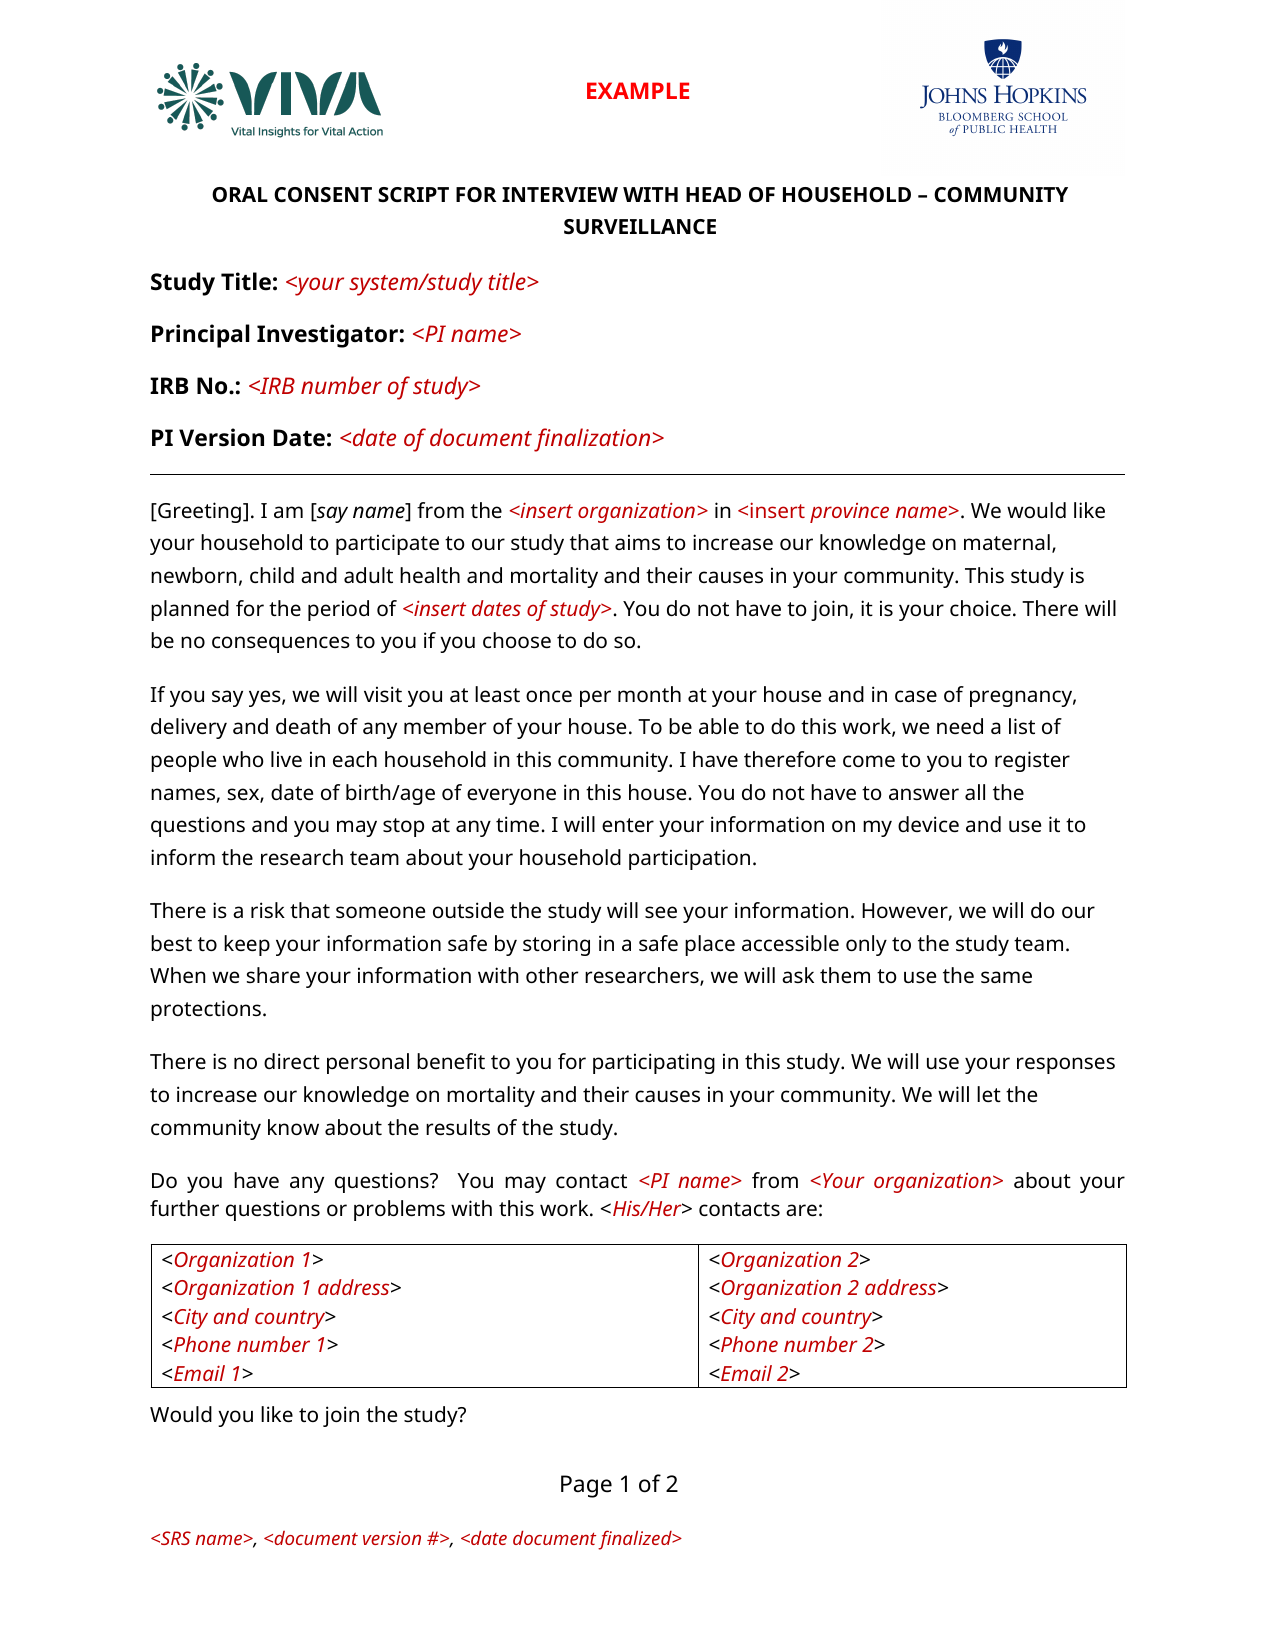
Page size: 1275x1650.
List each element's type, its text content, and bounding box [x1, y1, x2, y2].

text [Greeting]. I am [say name] from the <insert organization> in <insert province name>. We would like your household to participate to our study that aims to increase our knowledge on maternal, newborn, child and adult health and mortality and their causes in your community. This study is planned for the period of <insert dates of study>. You do not have to join, it is your choice. There will be no consequences to you if you choose to do so. [150, 496, 1125, 655]
picture [150, 53, 395, 150]
table_header <Organization 2> <Organization 2 address> <City and country> <Phone number 2> <Email 2> [699, 1245, 1126, 1387]
text Would you like to join the study? [150, 1401, 1125, 1429]
text If you say yes, we will visit you at least once per month at your house and in case of pregnancy, delivery and death of any member of your house. To be able to do this work, we need a list of people who live in each household in this community. I have therefore come to you to register names, sex, date of birth/age of everyone in this house. You do not have to answer all the questions and you may stop at any time. I will enter your information on my device and use it to inform the research team about your household participation. [150, 680, 1125, 871]
text IRB No.: <IRB number of study> [150, 370, 1125, 401]
text Do you have any questions? You may contact <PI name> from <Your organization> about your further questions or problems with this work. <His/Her> contacts are: [150, 1166, 1125, 1223]
text PI Version Date: <date of document finalization> [150, 422, 1125, 474]
picture [880, 0, 1125, 176]
text There is no direct personal benefit to you for participating in this study. We will use your responses to increase our knowledge on mortality and their causes in your community. We will let the community know about the results of the study. [150, 1047, 1125, 1141]
text Principal Investigator: <PI name> [150, 318, 1125, 349]
text Study Title: <your system/study title> [150, 266, 1125, 297]
text ORAL CONSENT SCRIPT FOR INTERVIEW WITH HEAD OF HOUSEHOLD – COMMUNITY SURVEILLANCE [143, 150, 1137, 241]
text There is a risk that someone outside the study will see your information. However, we will do our best to keep your information safe by storing in a safe place accessible only to the study team. When we share your information with other researchers, we will ask them to use the same protections. [150, 896, 1125, 1022]
table_header <Organization 1> <Organization 1 address> <City and country> <Phone number 1> <Email 1> [152, 1245, 698, 1387]
